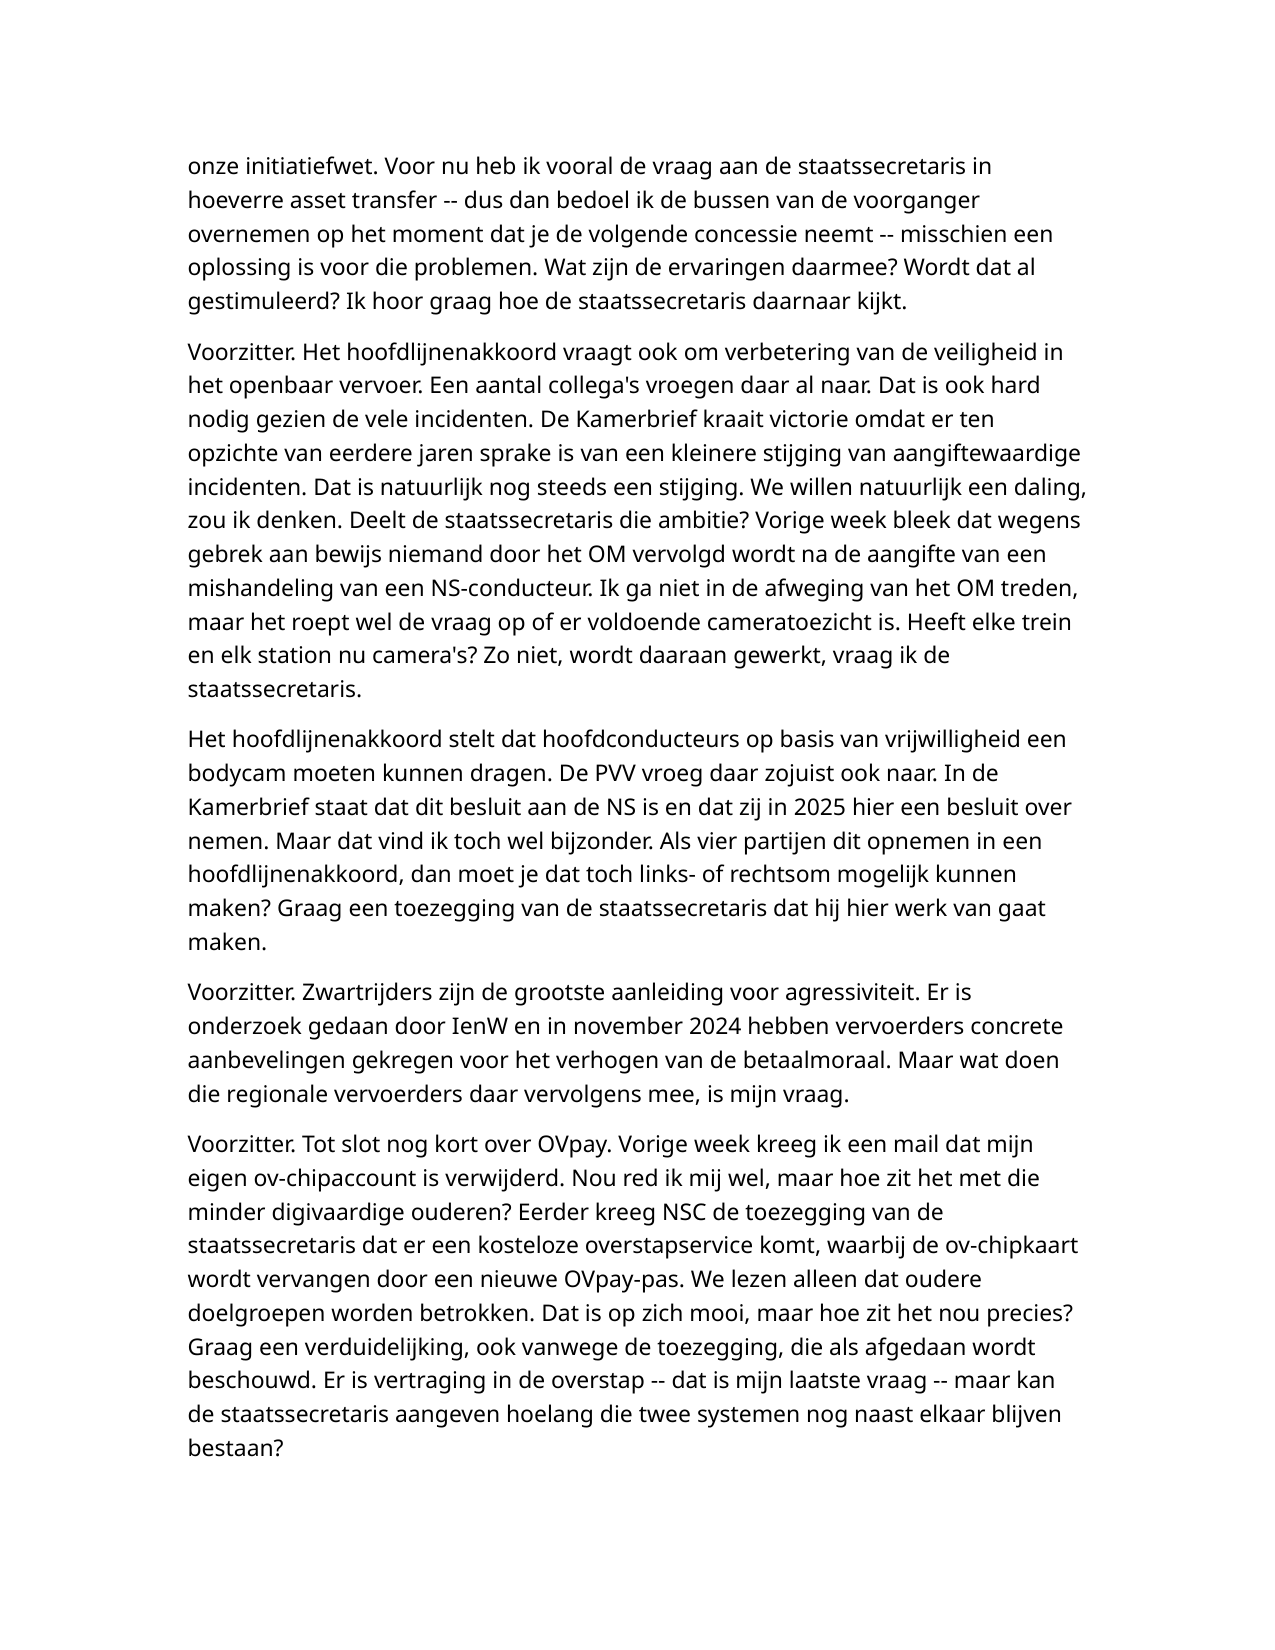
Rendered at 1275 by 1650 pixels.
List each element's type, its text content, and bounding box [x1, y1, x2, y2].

text Voorzitter. Zwartrijders zijn de grootste aanleiding voor agressiviteit. Er is onderzoek gedaan door IenW en in november 2024 hebben vervoerders concrete aanbevelingen gekregen voor het verhogen van de betaalmoraal. Maar wat doen die regionale vervoerders daar vervolgens mee, is mijn vraag. [187, 976, 1087, 1109]
text Voorzitter. Het hoofdlijnenakkoord vraagt ook om verbetering van de veiligheid in het openbaar vervoer. Een aantal collega's vroegen daar al naar. Dat is ook hard nodig gezien de vele incidenten. De Kamerbrief kraait victorie omdat er ten opzichte van eerdere jaren sprake is van een kleinere stijging van aangiftewaardige incidenten. Dat is natuurlijk nog steeds een stijging. We willen natuurlijk een daling, zou ik denken. Deelt de staatssecretaris die ambitie? Vorige week bleek dat wegens gebrek aan bewijs niemand door het OM vervolgd wordt na de aangifte van een mishandeling van een NS-conducteur. Ik ga niet in de afweging van het OM treden, maar het roept wel de vraag op of er voldoende cameratoezicht is. Heeft elke trein en elk station nu camera's? Zo niet, wordt daaraan gewerkt, vraag ik de staatssecretaris. [187, 335, 1087, 704]
text Voorzitter. Tot slot nog kort over OVpay. Vorige week kreeg ik een mail dat mijn eigen ov-chipaccount is verwijderd. Nou red ik mij wel, maar hoe zit het met die minder digivaardige ouderen? Eerder kreeg NSC de toezegging van de staatssecretaris dat er een kosteloze overstapservice komt, waarbij de ov-chipkaart wordt vervangen door een nieuwe OVpay-pas. We lezen alleen dat oudere doelgroepen worden betrokken. Dat is op zich mooi, maar hoe zit het nou precies? Graag een verduidelijking, ook vanwege de toezegging, die als afgedaan wordt beschouwd. Er is vertraging in de overstap -- dat is mijn laatste vraag -- maar kan de staatssecretaris aangeven hoelang die twee systemen nog naast elkaar blijven bestaan? [187, 1128, 1087, 1463]
text Het hoofdlijnenakkoord stelt dat hoofdconducteurs op basis van vrijwilligheid een bodycam moeten kunnen dragen. De PVV vroeg daar zojuist ook naar. In de Kamerbrief staat dat dit besluit aan de NS is en dat zij in 2025 hier een besluit over nemen. Maar dat vind ik toch wel bijzonder. Als vier partijen dit opnemen in een hoofdlijnenakkoord, dan moet je dat toch links- of rechtsom mogelijk kunnen maken? Graag een toezegging van de staatssecretaris dat hij hier werk van gaat maken. [187, 723, 1087, 957]
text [187, 150, 1087, 316]
